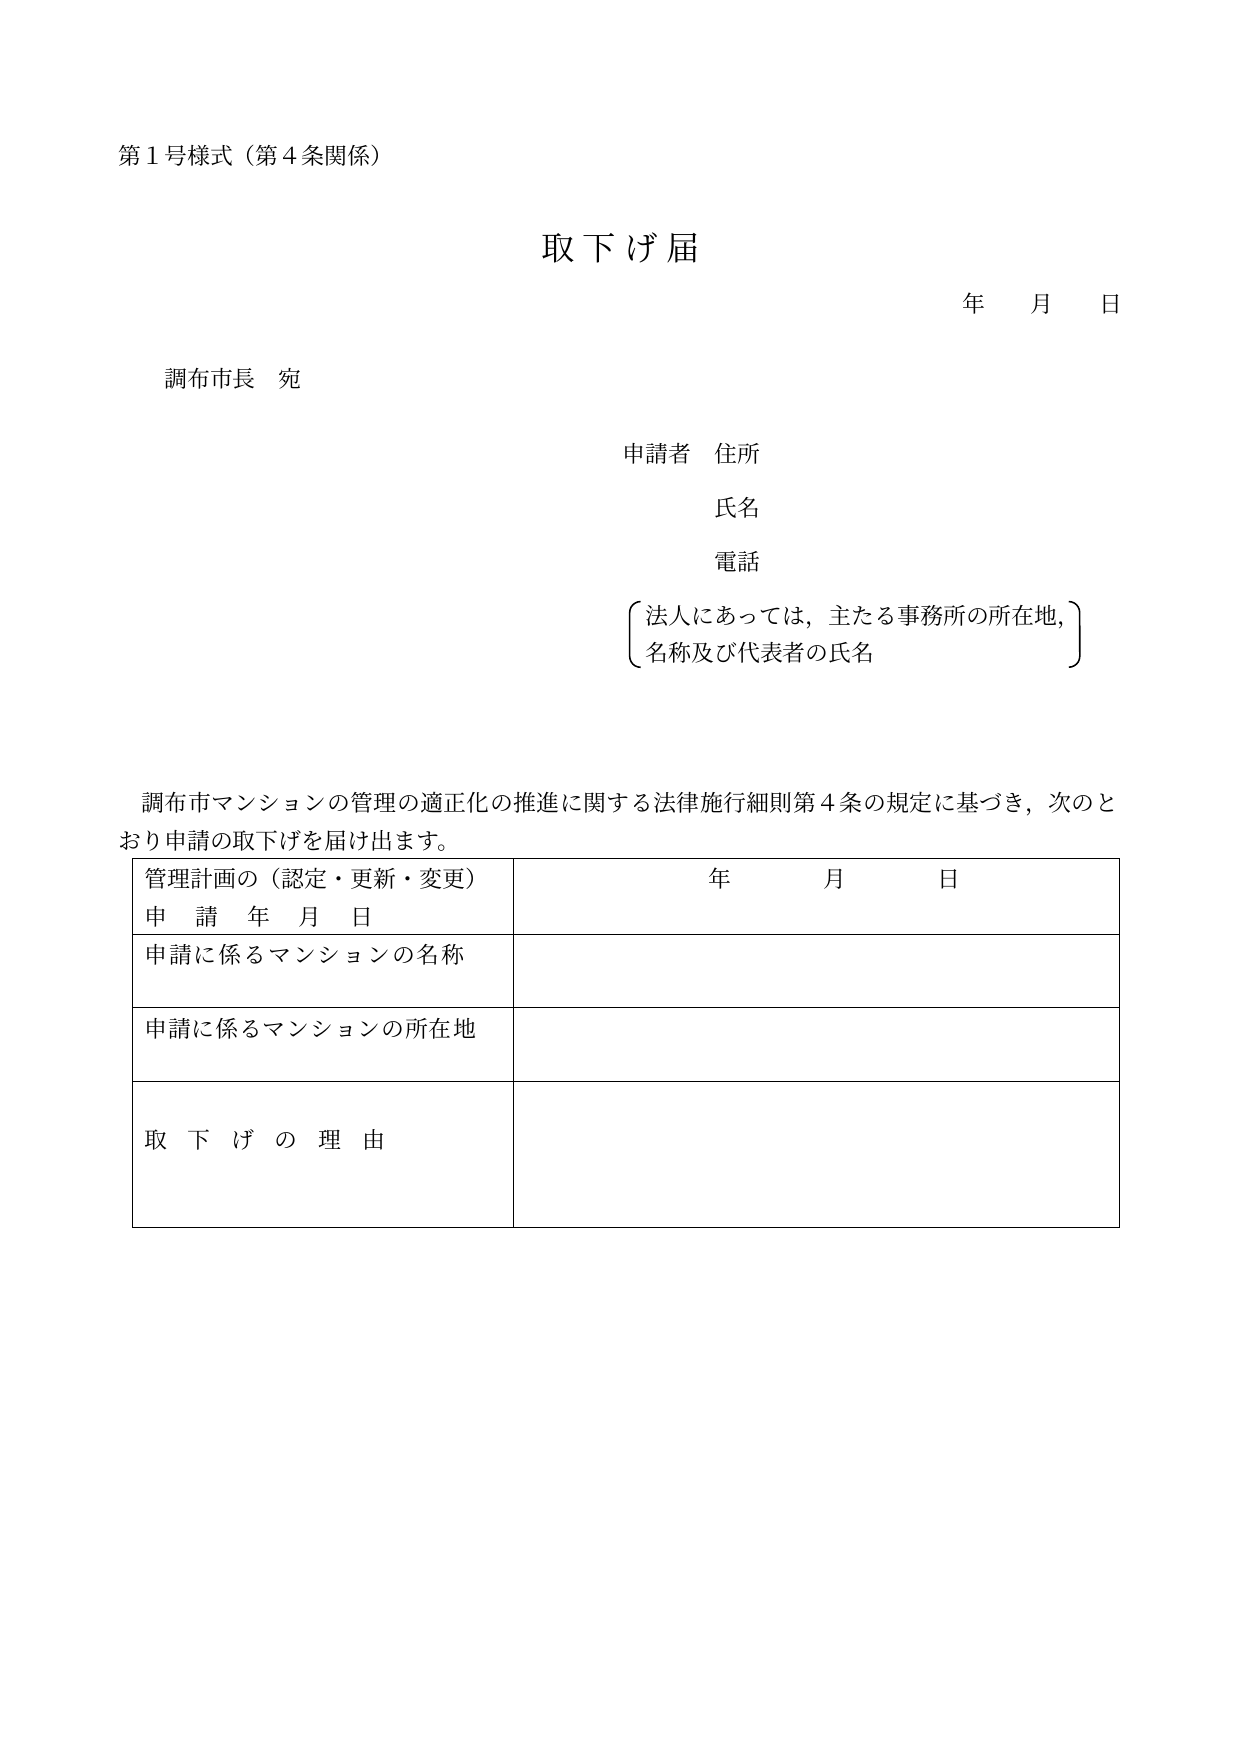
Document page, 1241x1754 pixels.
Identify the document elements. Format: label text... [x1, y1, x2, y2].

table_cell 取下げの理由 [133, 1082, 513, 1227]
table_cell [514, 1082, 1119, 1227]
text 名称及び代表者の氏名 [118, 633, 1122, 671]
table_cell 申請に係るマンションの所在地 [133, 1008, 513, 1081]
text 申請者 住所 [118, 434, 1122, 471]
text 調布市マンションの管理の適正化の推進に関する法律施行細則第４条の規定に基づき，次のとおり申請の取下げを届け出ます。 [118, 783, 1122, 858]
text 取下げ届 [118, 209, 1122, 284]
table_cell 申請に係るマンションの名称 [133, 935, 513, 1007]
text 調布市長 宛 [118, 359, 1030, 396]
table_header 年 月 日 [514, 859, 1119, 934]
table_cell [514, 1008, 1119, 1081]
text 氏名 [118, 488, 1122, 525]
table_header 管理計画の（認定・更新・変更） 申請年月日 [133, 859, 513, 934]
table_cell [514, 935, 1119, 1007]
text 第１号様式（第４条関係） [118, 138, 1122, 171]
text 電話 [118, 542, 1122, 579]
text 年 月 日 [118, 284, 1122, 321]
text 法人にあっては，主たる事務所の所在地， [118, 596, 1122, 633]
